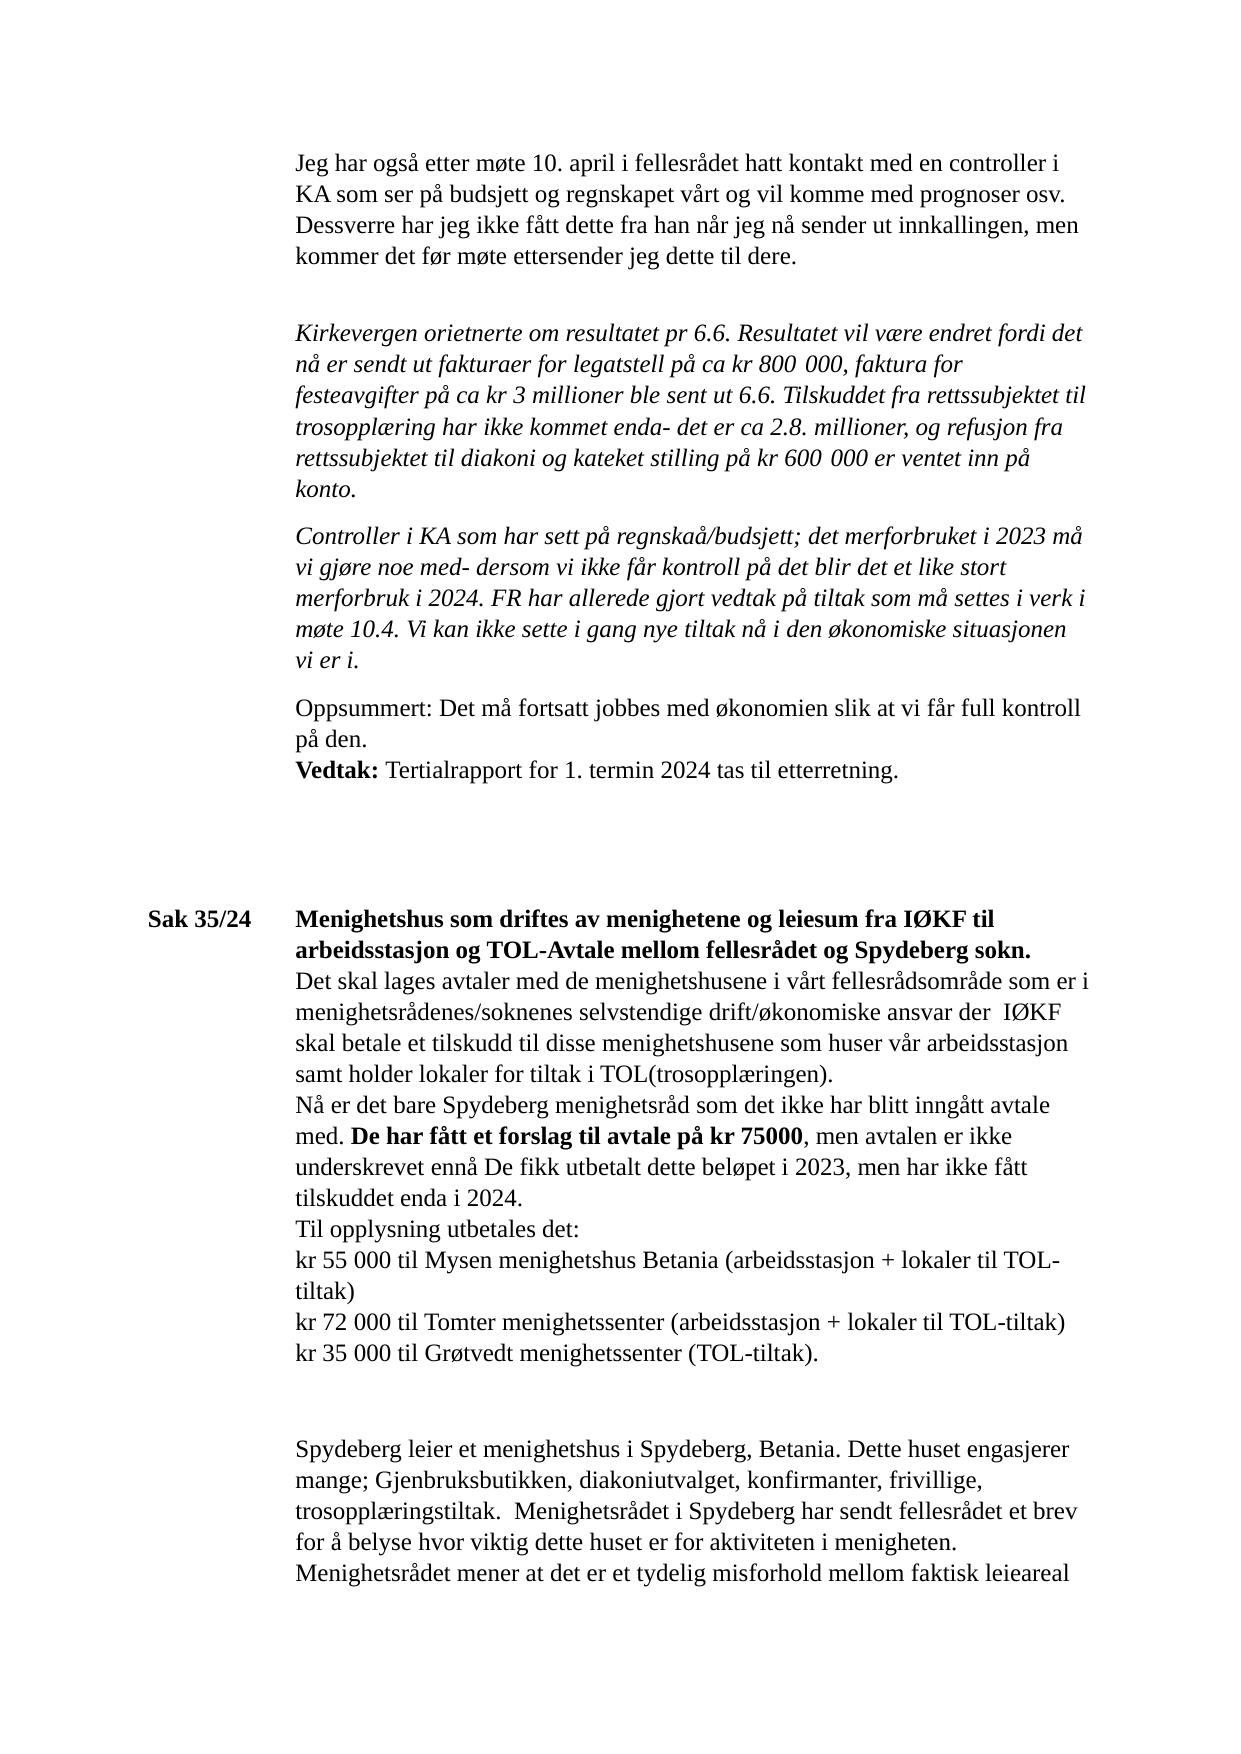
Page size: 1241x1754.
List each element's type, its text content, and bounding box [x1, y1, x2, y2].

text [148, 1434, 1093, 1587]
text Kirkevergen orietnerte om resultatet pr 6.6. Resultatet vil være endret fordi det nå er sendt ut fakturaer for legatstell på ca kr 800 000, faktura for festeavgifter på ca kr 3 millioner ble sent ut 6.6. Tilskuddet fra rettssubjektet til trosopplæring har ikke kommet enda- det er ca 2.8. millioner, og refusjon fra rettssubjektet til diakoni og kateket stilling på kr 600 000 er ventet inn på konto. [148, 318, 1093, 502]
text Controller i KA som har sett på regnskaå/budsjett; det merforbruket i 2023 må vi gjøre noe med- dersom vi ikke får kontroll på det blir det et like stort merforbruk i 2024. FR har allerede gjort vedtak på tiltak som må settes i verk i møte 10.4. Vi kan ikke sette i gang nye tiltak nå i den økonomiske situasjonen vi er i. [148, 521, 1093, 674]
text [148, 148, 1093, 300]
text Sak 35/24 Menighetshus som driftes av menighetene og leiesum fra IØKF til arbeidsstasjon og TOL-Avtale mellom fellesrådet og Spydeberg sokn. Det skal lages avtaler med de menighetshusene i vårt fellesrådsområde som er i menighetsrådenes/soknenes selvstendige drift/økonomiske ansvar der IØKF skal betale et tilskudd til disse menighetshusene som huser vår arbeidsstasjon samt holder lokaler for tiltak i TOL(trosopplæringen). Nå er det bare Spydeberg menighetsråd som det ikke har blitt inngått avtale med. De har fått et forslag til avtale på kr 75000, men avtalen er ikke underskrevet ennå De fikk utbetalt dette beløpet i 2023, men har ikke fått tilskuddet enda i 2024. Til opplysning utbetales det: kr 55 000 til Mysen menighetshus Betania (arbeidsstasjon + lokaler til TOL-tiltak) kr 72 000 til Tomter menighetssenter (arbeidsstasjon + lokaler til TOL-tiltak) kr 35 000 til Grøtvedt menighetssenter (TOL-tiltak). [148, 904, 1093, 1367]
text Oppsummert: Det må fortsatt jobbes med økonomien slik at vi får full kontroll på den. Vedtak: Tertialrapport for 1. termin 2024 tas til etterretning. [295, 693, 1093, 784]
